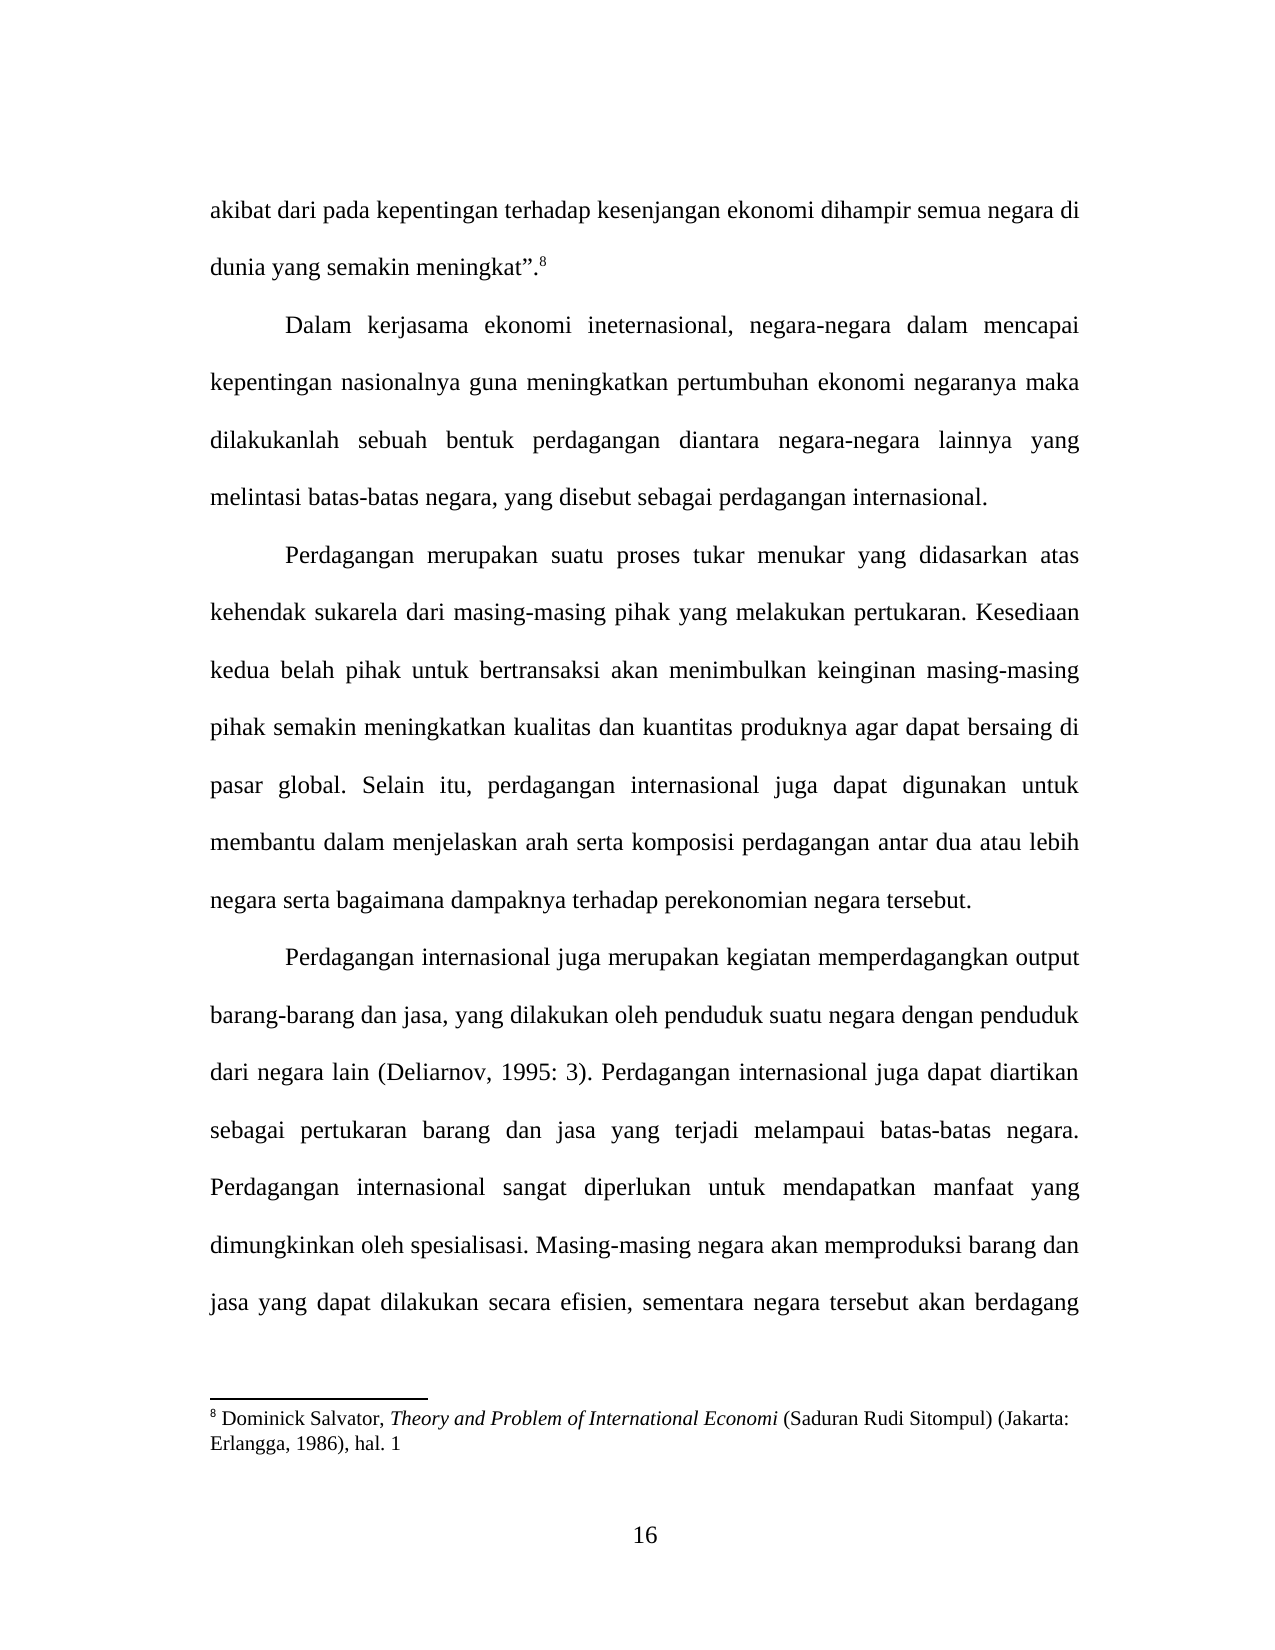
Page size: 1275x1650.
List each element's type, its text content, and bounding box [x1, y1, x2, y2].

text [210, 195, 1080, 281]
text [210, 942, 1080, 1316]
text Perdagangan merupakan suatu proses tukar menukar yang didasarkan atas kehendak sukarela dari masing-masing pihak yang melakukan pertukaran. Kesediaan kedua belah pihak untuk bertransaksi akan menimbulkan keinginan masing-masing pihak semakin meningkatkan kualitas dan kuantitas produknya agar dapat bersaing di pasar global. Selain itu, perdagangan internasional juga dapat digunakan untuk membantu dalam menjelaskan arah serta komposisi perdagangan antar dua atau lebih negara serta bagaimana dampaknya terhadap perekonomian negara tersebut. [210, 540, 1080, 914]
text Dalam kerjasama ekonomi ineternasional, negara-negara dalam mencapai kepentingan nasionalnya guna meningkatkan pertumbuhan ekonomi negaranya maka dilakukanlah sebuah bentuk perdagangan diantara negara-negara lainnya yang melintasi batas-batas negara, yang disebut sebagai perdagangan internasional. [210, 310, 1080, 511]
